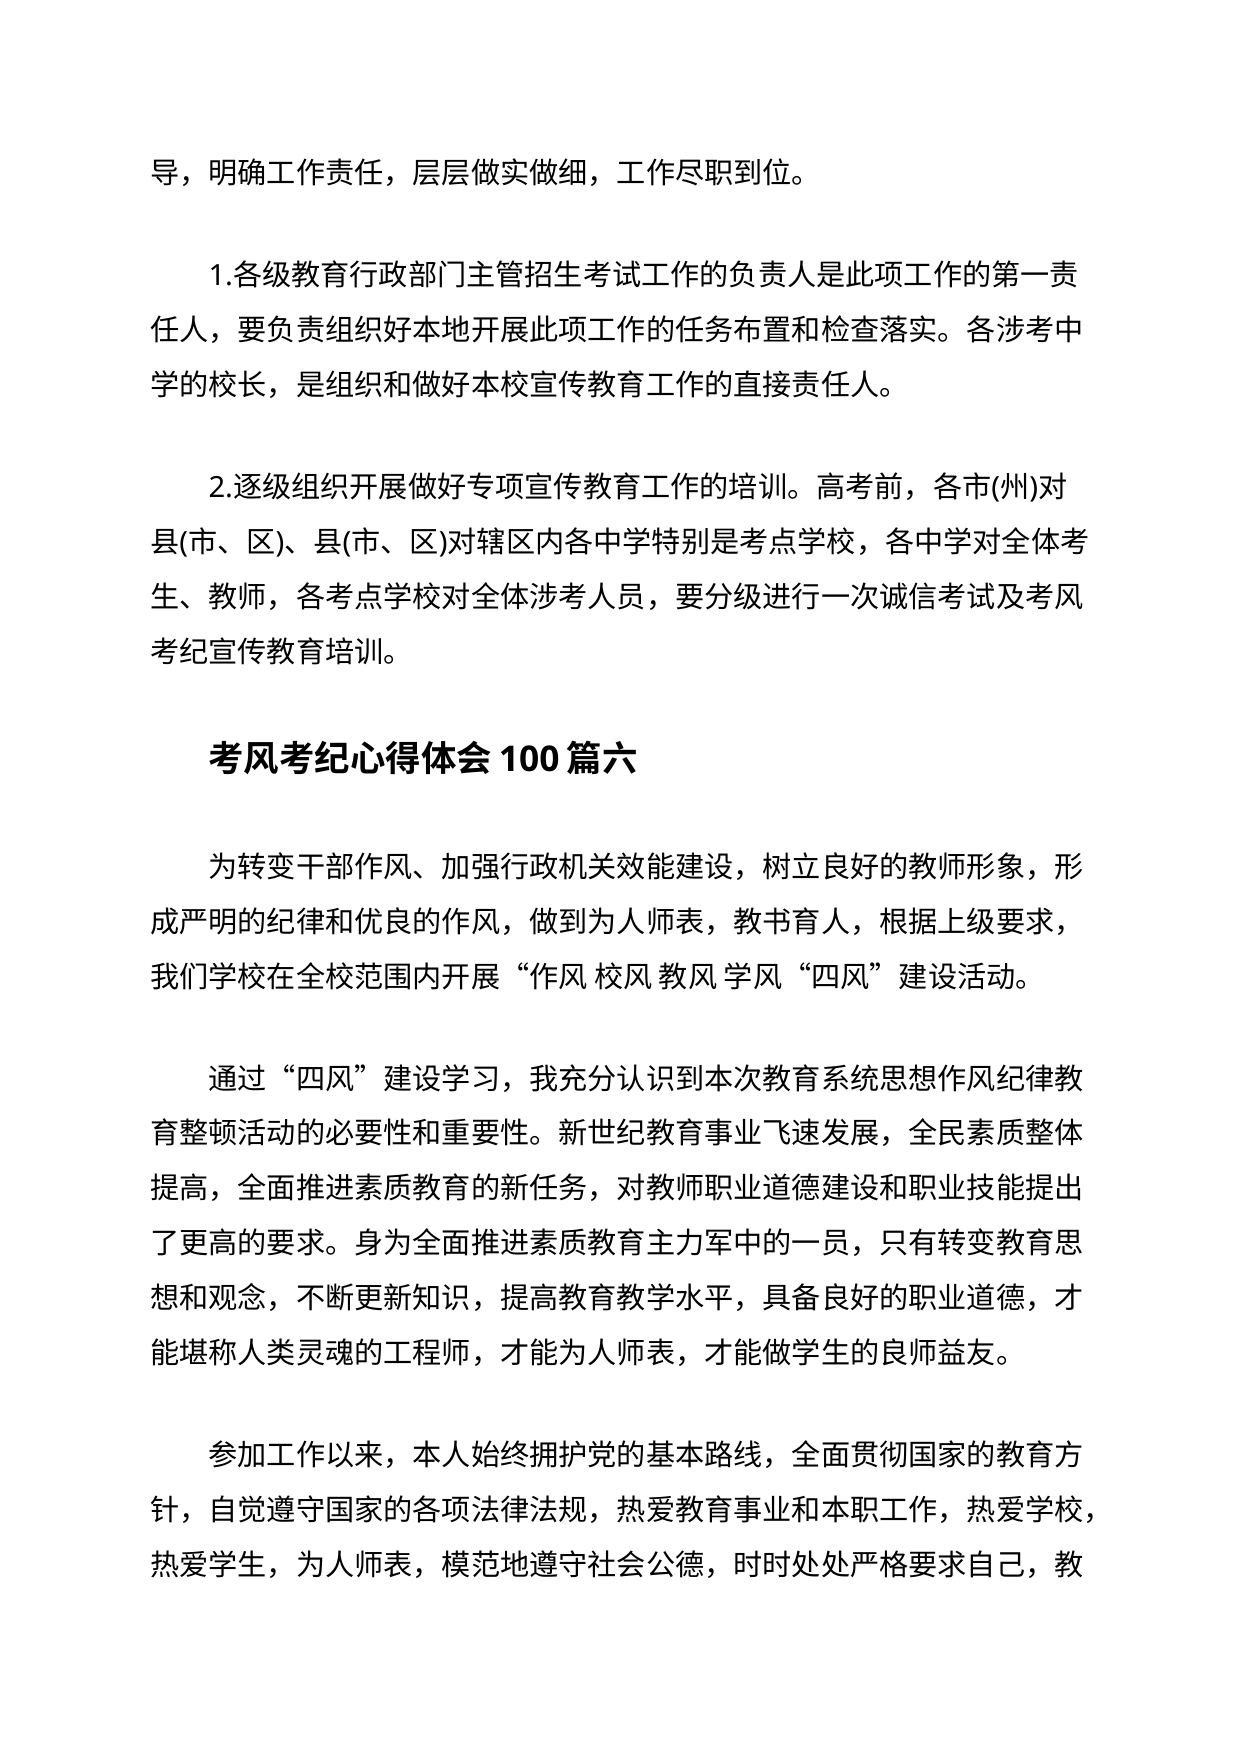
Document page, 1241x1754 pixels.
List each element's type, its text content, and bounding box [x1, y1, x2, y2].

text 通过“四风”建设学习，我充分认识到本次教育系统思想作风纪律教育整顿活动的必要性和重要性。新世纪教育事业飞速发展，全民素质整体提高，全面推进素质教育的新任务，对教师职业道德建设和职业技能提出了更高的要求。身为全面推进素质教育主力军中的一员，只有转变教育思想和观念，不断更新知识，提高教育教学水平，具备良好的职业道德，才能堪称人类灵魂的工程师，才能为人师表，才能做学生的良师益友。 [150, 1055, 1090, 1372]
text 为转变干部作风、加强行政机关效能建设，树立良好的教师形象，形成严明的纪律和优良的作风，做到为人师表，教书育人，根据上级要求，我们学校在全校范围内开展“作风 校风 教风 学风“四风”建设活动。 [150, 844, 1090, 996]
text 考风考纪心得体会100篇六 [150, 730, 1090, 781]
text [150, 150, 1090, 192]
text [150, 1431, 1090, 1583]
text 2.逐级组织开展做好专项宣传教育工作的培训。高考前，各市(州)对县(市、区)、县(市、区)对辖区内各中学特别是考点学校，各中学对全体考生、教师，各考点学校对全体涉考人员，要分级进行一次诚信考试及考风考纪宣传教育培训。 [150, 463, 1090, 671]
text 1.各级教育行政部门主管招生考试工作的负责人是此项工作的第一责任人，要负责组织好本地开展此项工作的任务布置和检查落实。各涉考中学的校长，是组织和做好本校宣传教育工作的直接责任人。 [150, 252, 1090, 404]
